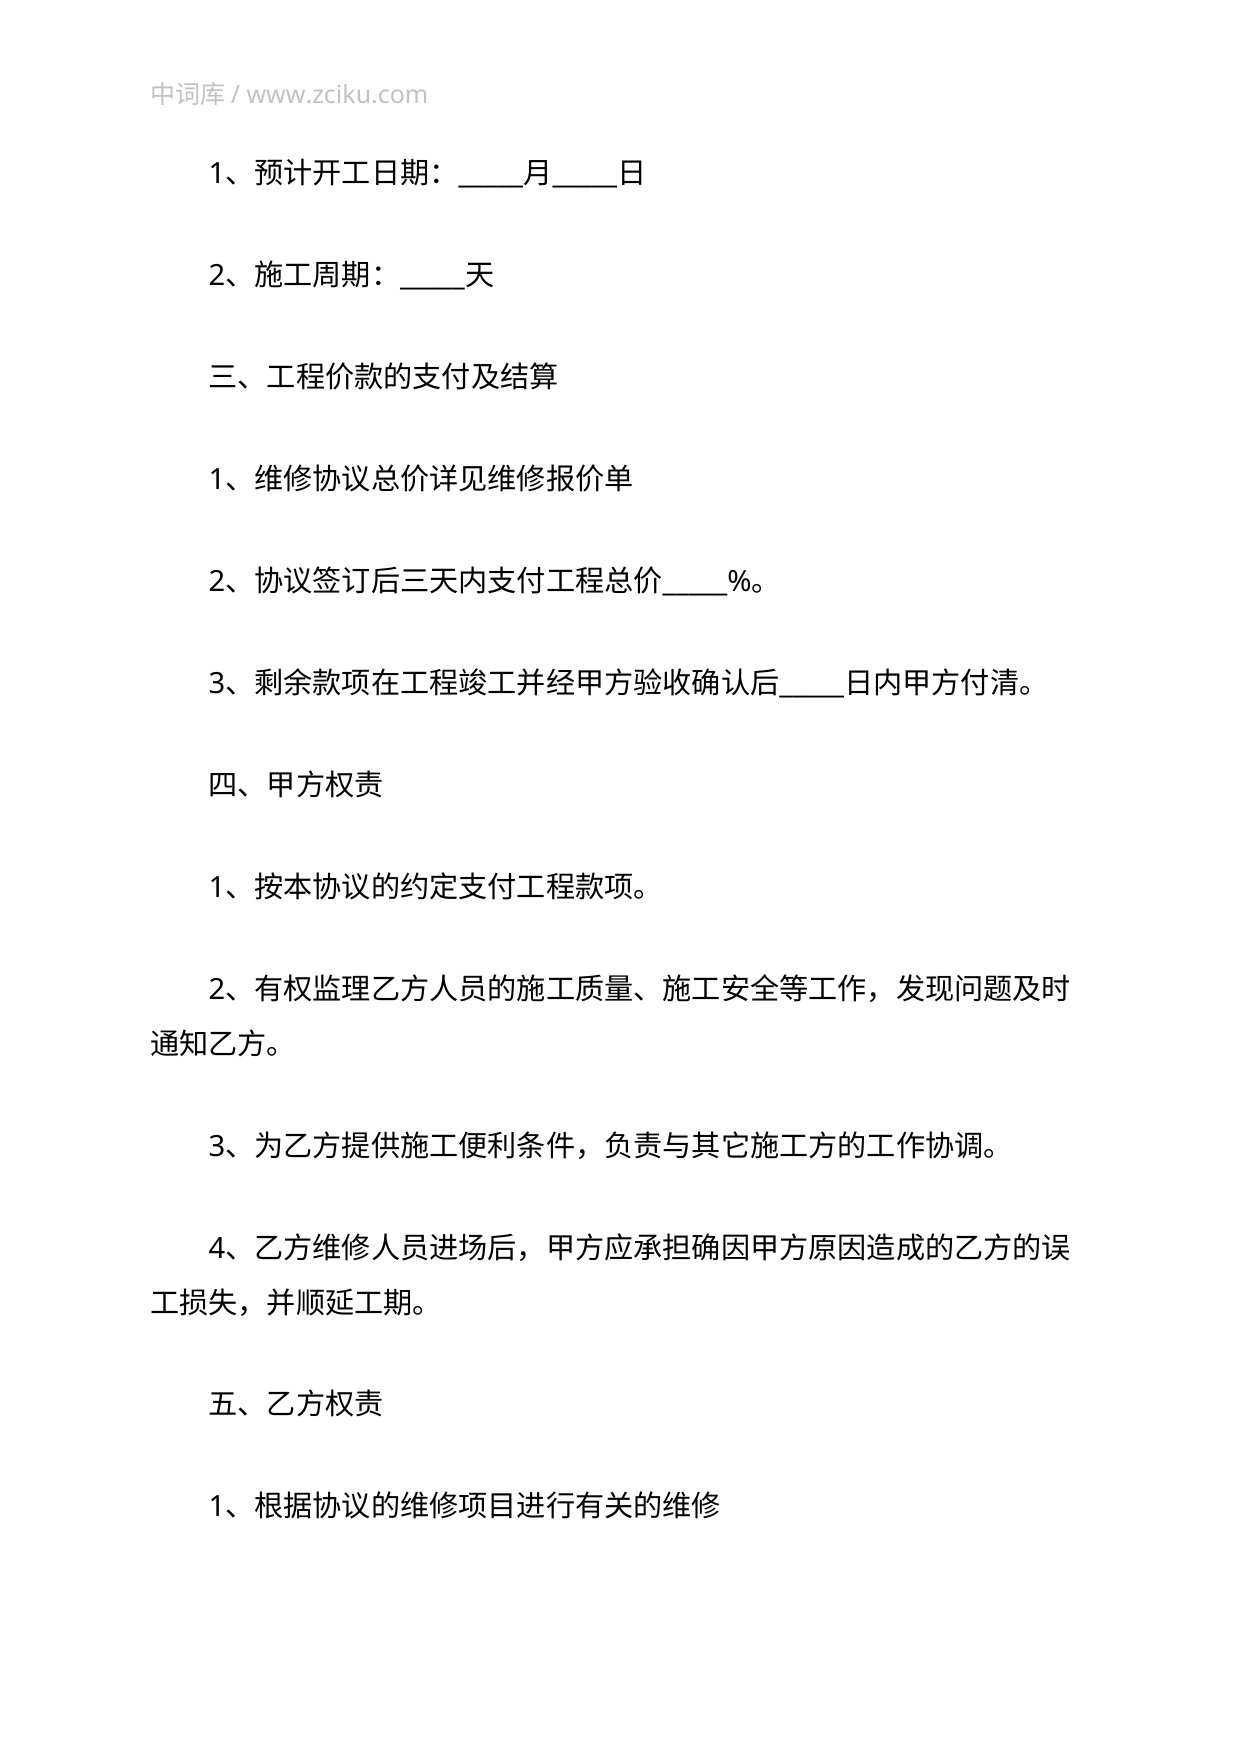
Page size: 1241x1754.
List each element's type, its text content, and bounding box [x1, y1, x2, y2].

text 3、剩余款项在工程竣工并经甲方验收确认后_____日内甲方付清。 [150, 660, 1090, 702]
text 1、按本协议的约定支付工程款项。 [150, 863, 1090, 906]
text 2、有权监理乙方人员的施工质量、施工安全等工作，发现问题及时通知乙方。 [150, 965, 1090, 1063]
text 3、为乙方提供施工便利条件，负责与其它施工方的工作协调。 [150, 1122, 1090, 1164]
text 1、预计开工日期：_____月_____日 [150, 150, 1090, 192]
text 4、乙方维修人员进场后，甲方应承担确因甲方原因造成的乙方的误工损失，并顺延工期。 [150, 1224, 1090, 1321]
text 1、维修协议总价详见维修报价单 [150, 456, 1090, 498]
text 五、乙方权责 [150, 1381, 1090, 1423]
text 四、甲方权责 [150, 762, 1090, 804]
text 2、协议签订后三天内支付工程总价_____%。 [150, 558, 1090, 600]
text 2、施工周期：_____天 [150, 252, 1090, 294]
text 1、根据协议的维修项目进行有关的维修 [150, 1483, 1090, 1525]
text 三、工程价款的支付及结算 [150, 354, 1090, 396]
